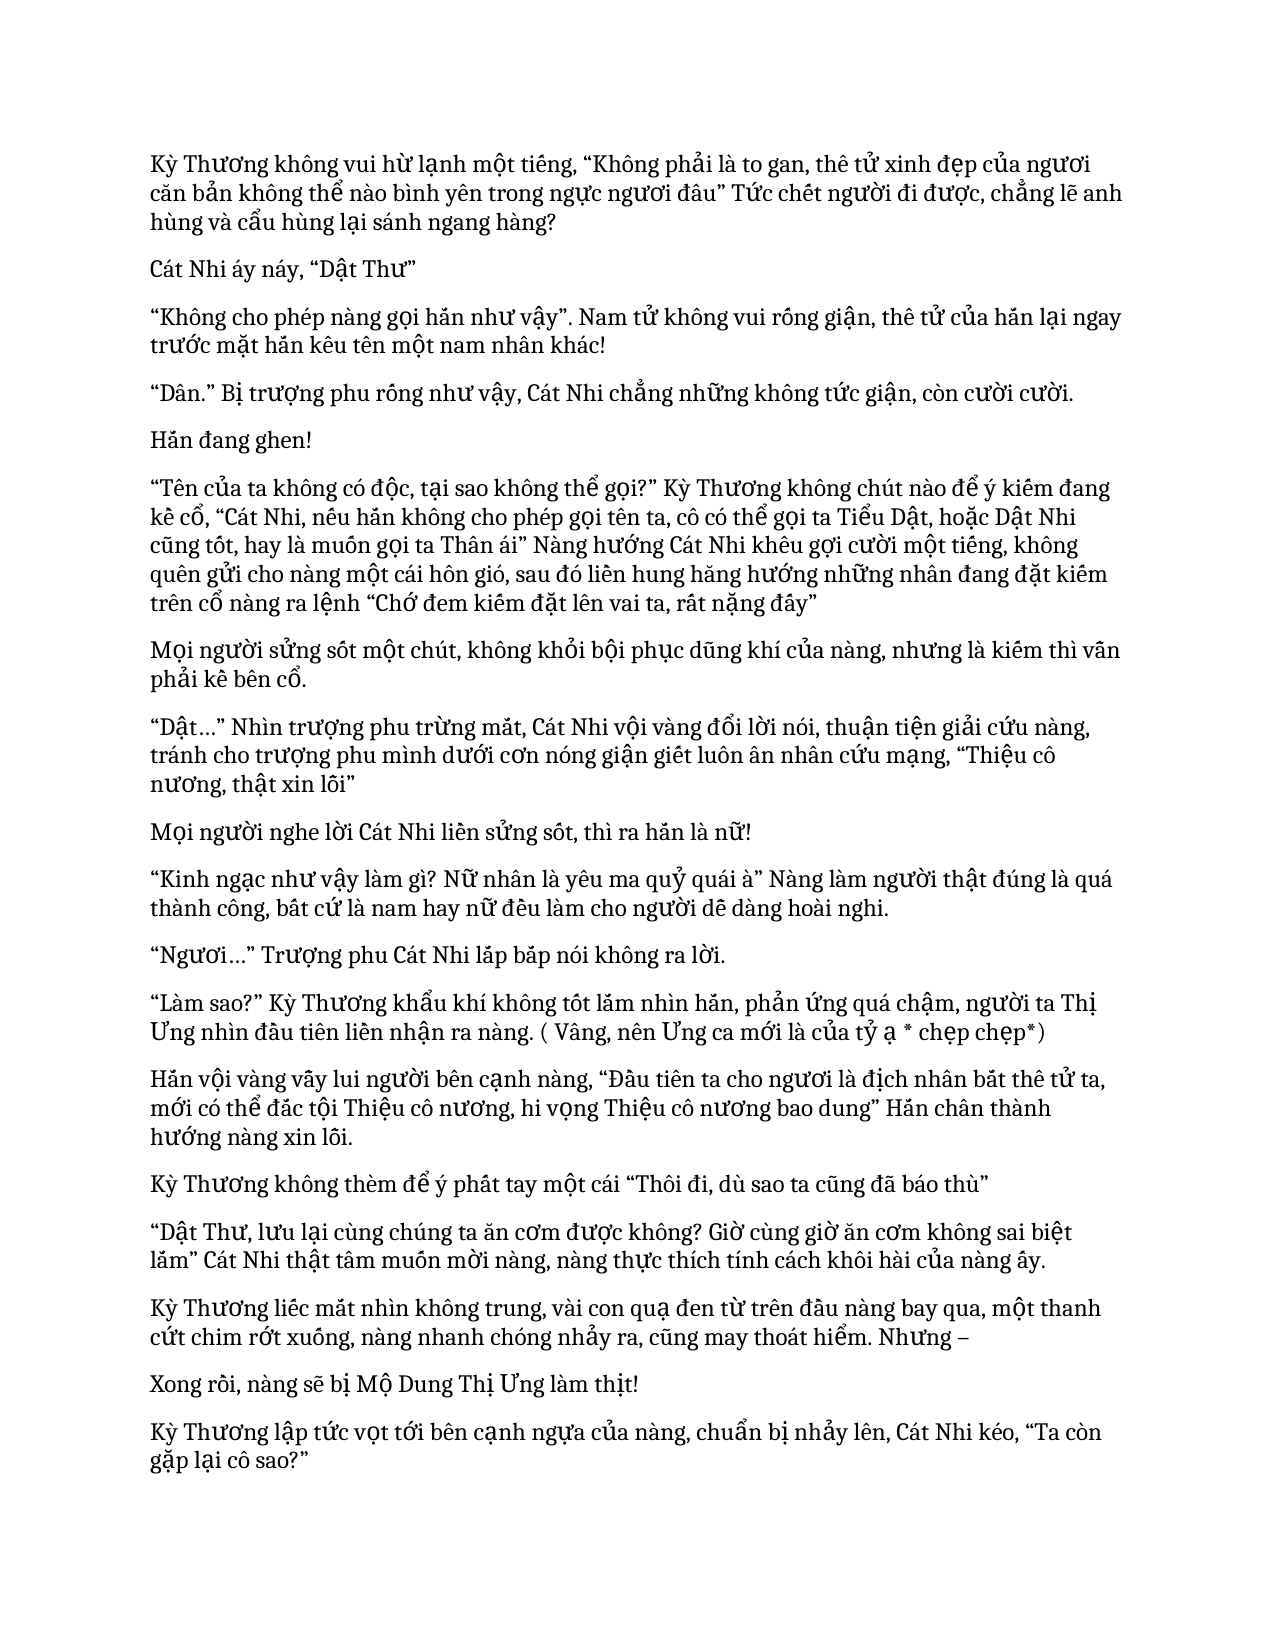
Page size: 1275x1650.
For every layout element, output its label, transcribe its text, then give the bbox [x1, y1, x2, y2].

text Hắn vội vàng vẫy lui người bên cạnh nàng, “Đầu tiên ta cho ngươi là địch nhân bắt thê tử ta, mới có thể đắc tội Thiệu cô nương, hi vọng Thiệu cô nương bao dung” Hắn chân thành hướng nàng xin lỗi. [150, 1065, 1125, 1151]
text Kỳ Thương lập tức vọt tới bên cạnh ngựa của nàng, chuẩn bị nhảy lên, Cát Nhi kéo, “Ta còn gặp lại cô sao?” [150, 1417, 1125, 1475]
text Kỳ Thương không vui hừ lạnh một tiếng, “Không phải là to gan, thê tử xinh đẹp của ngươi căn bản không thể nào bình yên trong ngực ngươi đâu” Tức chết người đi được, chẳng lẽ anh hùng và cẩu hùng lại sánh ngang hàng? [150, 150, 1125, 236]
text Cát Nhi áy náy, “Dật Thư” [150, 255, 1125, 284]
text “Không cho phép nàng gọi hắn như vậy”. Nam tử không vui rống giận, thê tử của hắn lại ngay trước mặt hắn kêu tên một nam nhân khác! [150, 302, 1125, 360]
text Hắn đang ghen! [150, 426, 1125, 455]
text Xong rồi, nàng sẽ bị Mộ Dung Thị Ưng làm thịt! [150, 1370, 1125, 1399]
text “Dật…” Nhìn trượng phu trừng mắt, Cát Nhi vội vàng đổi lời nói, thuận tiện giải cứu nàng, tránh cho trượng phu mình dưới cơn nóng giận giết luôn ân nhân cứu mạng, “Thiệu cô nương, thật xin lỗi” [150, 712, 1125, 799]
text Mọi người nghe lời Cát Nhi liền sửng sốt, thì ra hắn là nữ! [150, 817, 1125, 846]
text “Ngươi…” Trượng phu Cát Nhi lắp bắp nói không ra lời. [150, 941, 1125, 970]
text “Dật Thư, lưu lại cùng chúng ta ăn cơm được không? Giờ cùng giờ ăn cơm không sai biệt lắm” Cát Nhi thật tâm muốn mời nàng, nàng thực thích tính cách khôi hài của nàng ấy. [150, 1217, 1125, 1275]
text Kỳ Thương không thèm để ý phất tay một cái “Thôi đi, dù sao ta cũng đã báo thù” [150, 1170, 1125, 1199]
text Kỳ Thương liếc mắt nhìn không trung, vài con quạ đen từ trên đầu nàng bay qua, một thanh cứt chim rớt xuống, nàng nhanh chóng nhảy ra, cũng may thoát hiểm. Nhưng – [150, 1294, 1125, 1351]
text “Kinh ngạc như vậy làm gì? Nữ nhân là yêu ma quỷ quái à” Nàng làm người thật đúng là quá thành công, bất cứ là nam hay nữ đều làm cho người dễ dàng hoài nghi. [150, 865, 1125, 922]
text “Tên của ta không có độc, tại sao không thể gọi?” Kỳ Thương không chút nào để ý kiếm đang kề cổ, “Cát Nhi, nếu hắn không cho phép gọi tên ta, cô có thể gọi ta Tiểu Dật, hoặc Dật Nhi cũng tốt, hay là muốn gọi ta Thân ái” Nàng hướng Cát Nhi khêu gợi cười một tiếng, không quên gửi cho nàng một cái hôn gió, sau đó liền hung hăng hướng những nhân đang đặt kiếm trên cổ nàng ra lệnh “Chớ đem kiếm đặt lên vai ta, rất nặng đấy” [150, 474, 1125, 617]
text Mọi người sửng sốt một chút, không khỏi bội phục dũng khí của nàng, nhưng là kiếm thì vẫn phải kề bên cổ. [150, 636, 1125, 694]
text “Dân.” Bị trượng phu rống như vậy, Cát Nhi chẳng những không tức giận, còn cười cười. [150, 379, 1125, 407]
text “Làm sao?” Kỳ Thương khẩu khí không tốt lắm nhìn hắn, phản ứng quá chậm, người ta Thị Ưng nhìn đầu tiên liền nhận ra nàng. ( Vâng, nên Ưng ca mới là của tỷ ạ * chẹp chẹp*) [150, 989, 1125, 1046]
